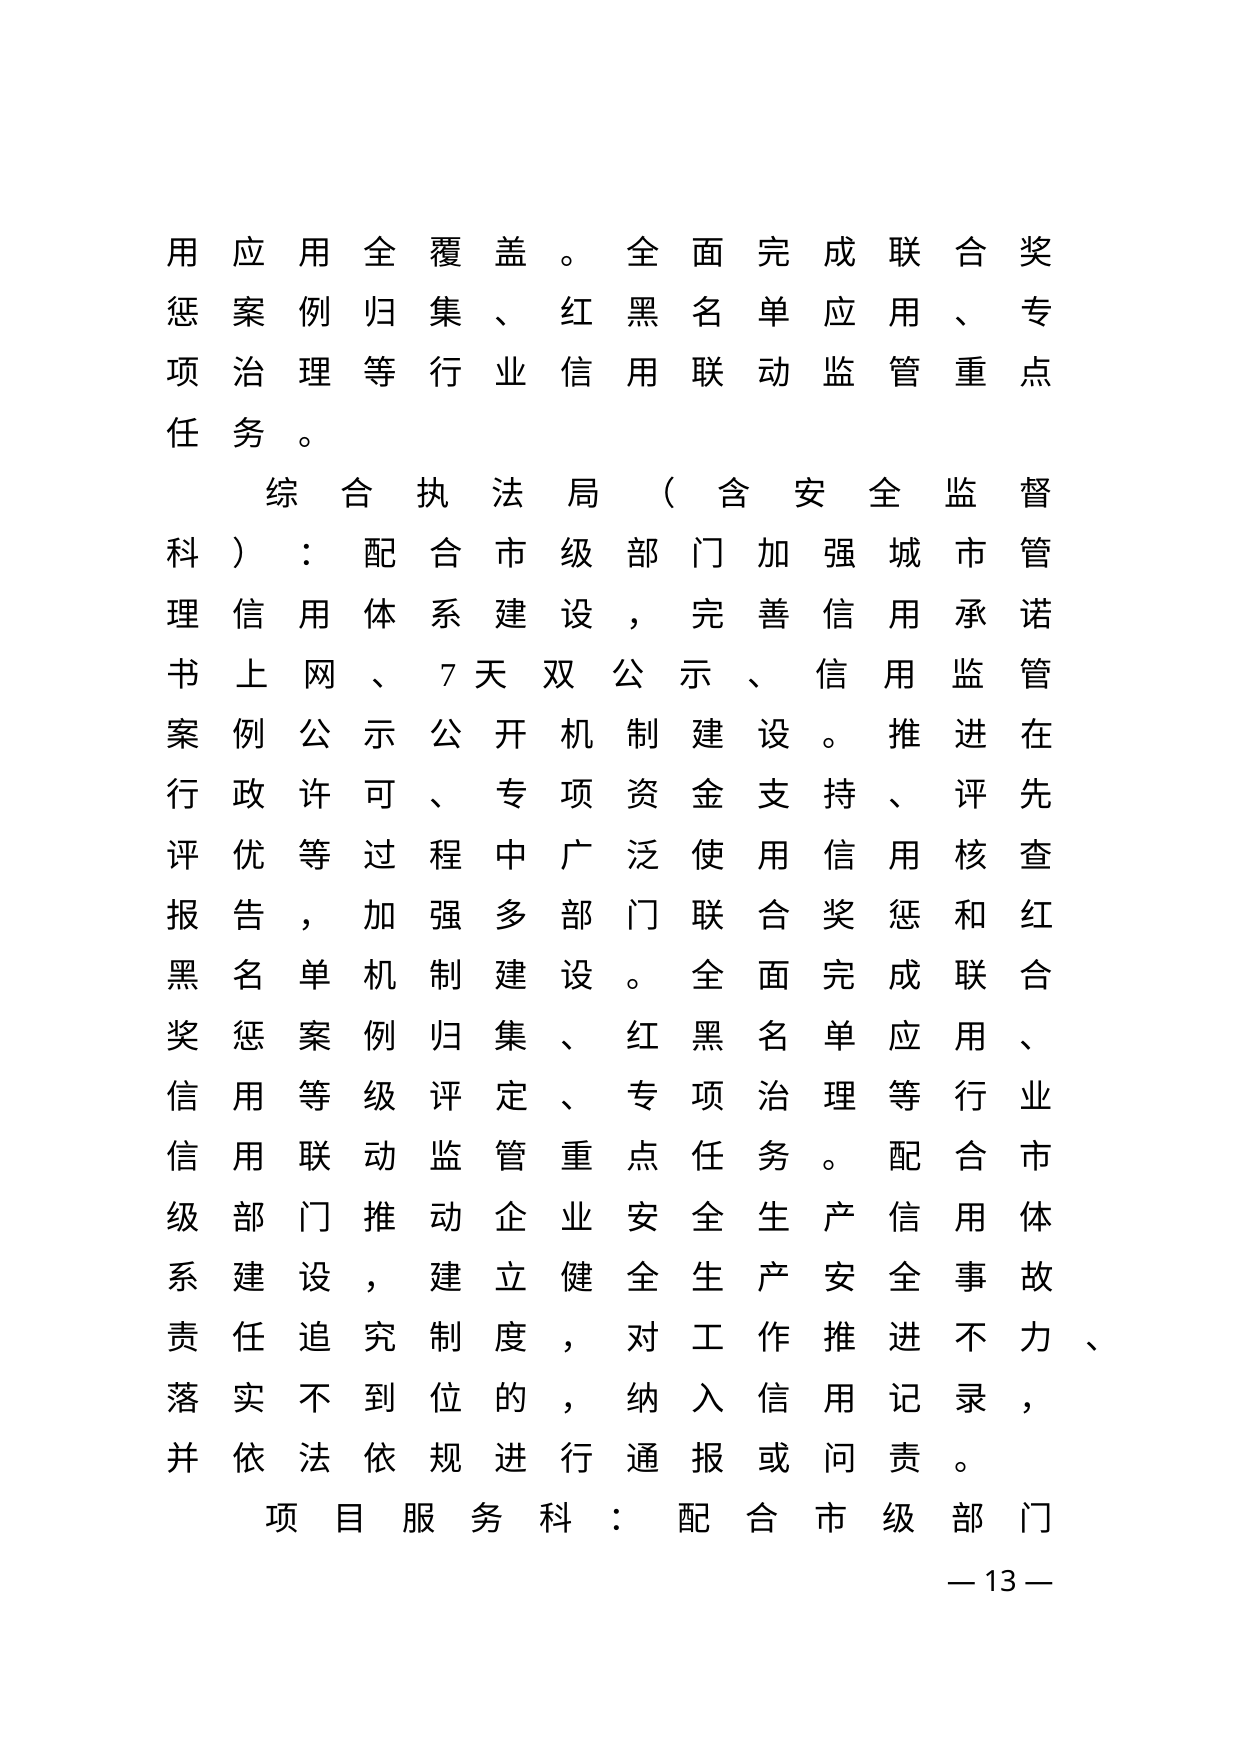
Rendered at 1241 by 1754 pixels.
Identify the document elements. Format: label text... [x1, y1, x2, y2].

text 综合执法局（含安全监督科）：配合市级部门加强城市管理信用体系建设，完善信用承诺书上网、7天双公示、信用监管案例公示公开机制建设。推进在行政许可、专项资金支持、评先评优等过程中广泛使用信用核查报告，加强多部门联合奖惩和红黑名单机制建设。全面完成联合奖惩案例归集、红黑名单应用、信用等级评定、专项治理等行业信用联动监管重点任务。配合市级部门推动企业安全生产信用体系建设，建立健全生产安全事故责任追究制度，对工作推进不力、落实不到位的，纳入信用记录，并依法依规进行通报或问责。 [167, 461, 1085, 1486]
text 项目服务科：配合市级部门推进招商领域信用体系建设，在专项资金扶持申请、评先评优等过程中广泛使用信用核查报告。 [167, 1486, 1085, 1546]
